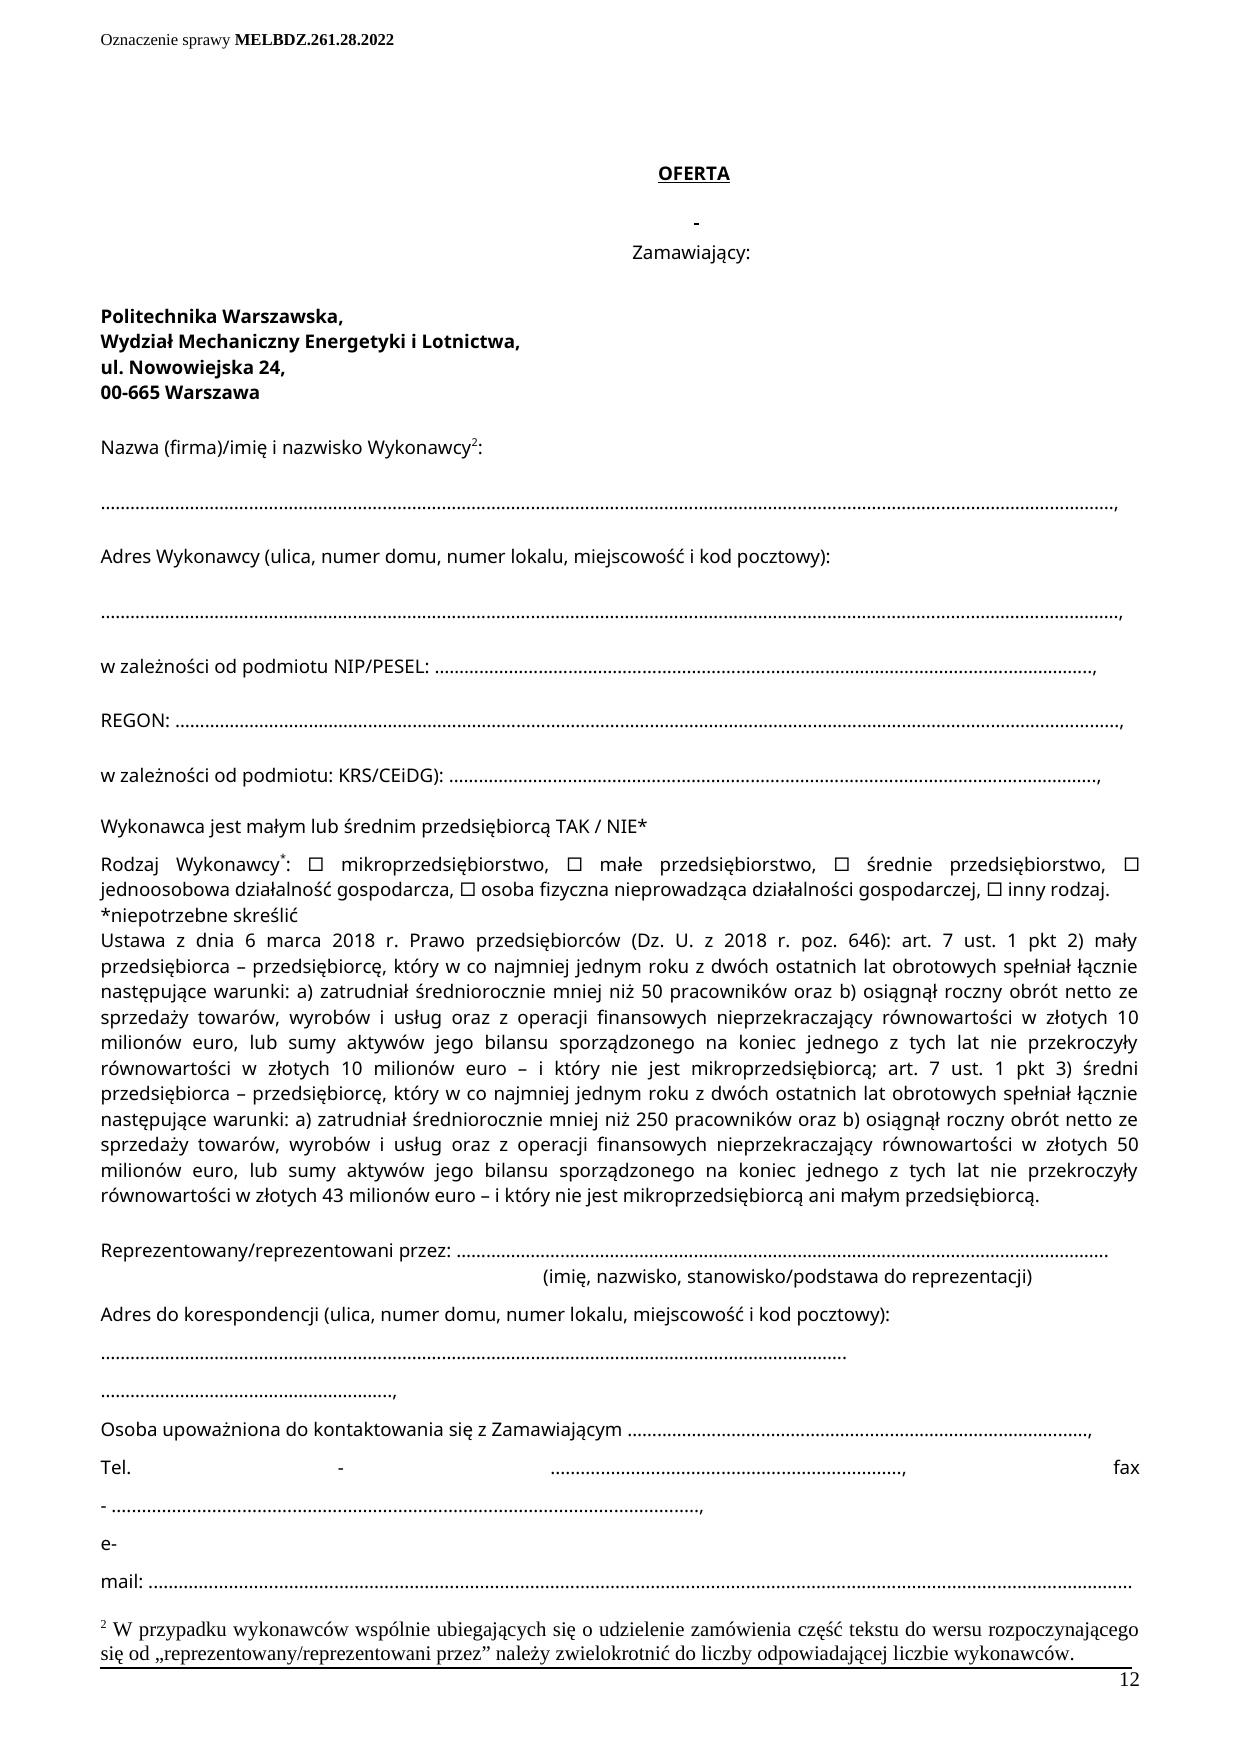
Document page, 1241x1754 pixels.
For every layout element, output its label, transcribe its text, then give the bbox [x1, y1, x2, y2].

text Zamawiający: [528, 239, 1140, 265]
text w zależności od podmiotu NIP/PESEL: ………………………………………………….…………………………………………..……..…………….., [100, 653, 1140, 678]
text (imię, nazwisko, stanowisko/podstawa do reprezentacji) [469, 1263, 1140, 1288]
text REGON: …………………………………………………………………………………………………………………………………………………………..…………..., [100, 708, 1140, 733]
text ul. Nowowiejska 24, [100, 354, 1140, 379]
text ……………………………………………………………………………………………………………………………..……………………….……………………………., [100, 489, 1140, 514]
text 00-665 Warszawa [100, 379, 1140, 405]
text e-mail: .................................................................................................................................................................................................... [100, 1531, 1140, 1594]
text Reprezentowany/reprezentowani przez: …………………………………………………………………………………………..………………………. [100, 1237, 1140, 1263]
text Tel. - ......................................................................, fax - ....................................................................................................................., [100, 1454, 1140, 1518]
text Wydział Mechaniczny Energetyki i Lotnictwa, [100, 328, 1140, 354]
text Politechnika Warszawska, [100, 303, 1140, 328]
text Oferta [174, 160, 1140, 186]
text Nazwa (firma)/imię i nazwisko Wykonawcy: [100, 434, 1140, 460]
text Wykonawca jest małym lub średnim przedsiębiorcą TAK / NIE* [100, 813, 1140, 838]
text ……………………………………………………………………………………………………………………………………………….……………………………………., [100, 598, 1140, 624]
text Adres do korespondencji (ulica, numer domu, numer lokalu, miejscowość i kod pocztowy): [100, 1301, 1140, 1327]
text w zależności od podmiotu: KRS/CEiDG): …………………….……………………………………………………..…………………….………………., [100, 762, 1140, 788]
text *niepotrzebne skreślić [100, 902, 1140, 927]
text Osoba upoważniona do kontaktowania się z Zamawiającym …………………………………………..…….…………………….…....…., [100, 1416, 1140, 1441]
text Ustawa z dnia 6 marca 2018 r. Prawo przedsiębiorców (Dz. U. z 2018 r. poz. 646): art. 7 ust. 1 pkt 2) mały przedsiębiorca – przedsiębiorcę, który w co najmniej jednym roku z dwóch ostatnich lat obrotowych spełniał łącznie następujące warunki: a) zatrudniał średniorocznie mniej niż 50 pracowników oraz b) osiągnął roczny obrót netto ze sprzedaży towarów, wyrobów i usług oraz z operacji finansowych nieprzekraczający równowartości w złotych 10 milionów euro, lub sumy aktywów jego bilansu sporządzonego na koniec jednego z tych lat nie przekroczyły równowartości w złotych 10 milionów euro – i który nie jest mikroprzedsiębiorcą; art. 7 ust. 1 pkt 3) średni przedsiębiorca – przedsiębiorcę, który w co najmniej jednym roku z dwóch ostatnich lat obrotowych spełniał łącznie następujące warunki: a) zatrudniał średniorocznie mniej niż 250 pracowników oraz b) osiągnął roczny obrót netto ze sprzedaży towarów, wyrobów i usług oraz z operacji finansowych nieprzekraczający równowartości w złotych 50 milionów euro, lub sumy aktywów jego bilansu sporządzonego na koniec jednego z tych lat nie przekroczyły równowartości w złotych 43 milionów euro – i który nie jest mikroprzedsiębiorcą ani małym przedsiębiorcą. [100, 927, 1140, 1208]
text Rodzaj Wykonawcy*: mikroprzedsiębiorstwo, małe przedsiębiorstwo, średnie przedsiębiorstwo, jednoosobowa działalność gospodarcza, osoba fizyczna nieprowadząca działalności gospodarczej, inny rodzaj. [100, 851, 1140, 902]
text ……………………………………………………………………………………...…………………………………………….………………………………………………….., [100, 1339, 1140, 1403]
text Adres Wykonawcy (ulica, numer domu, numer lokalu, miejscowość i kod pocztowy): [100, 544, 1140, 569]
